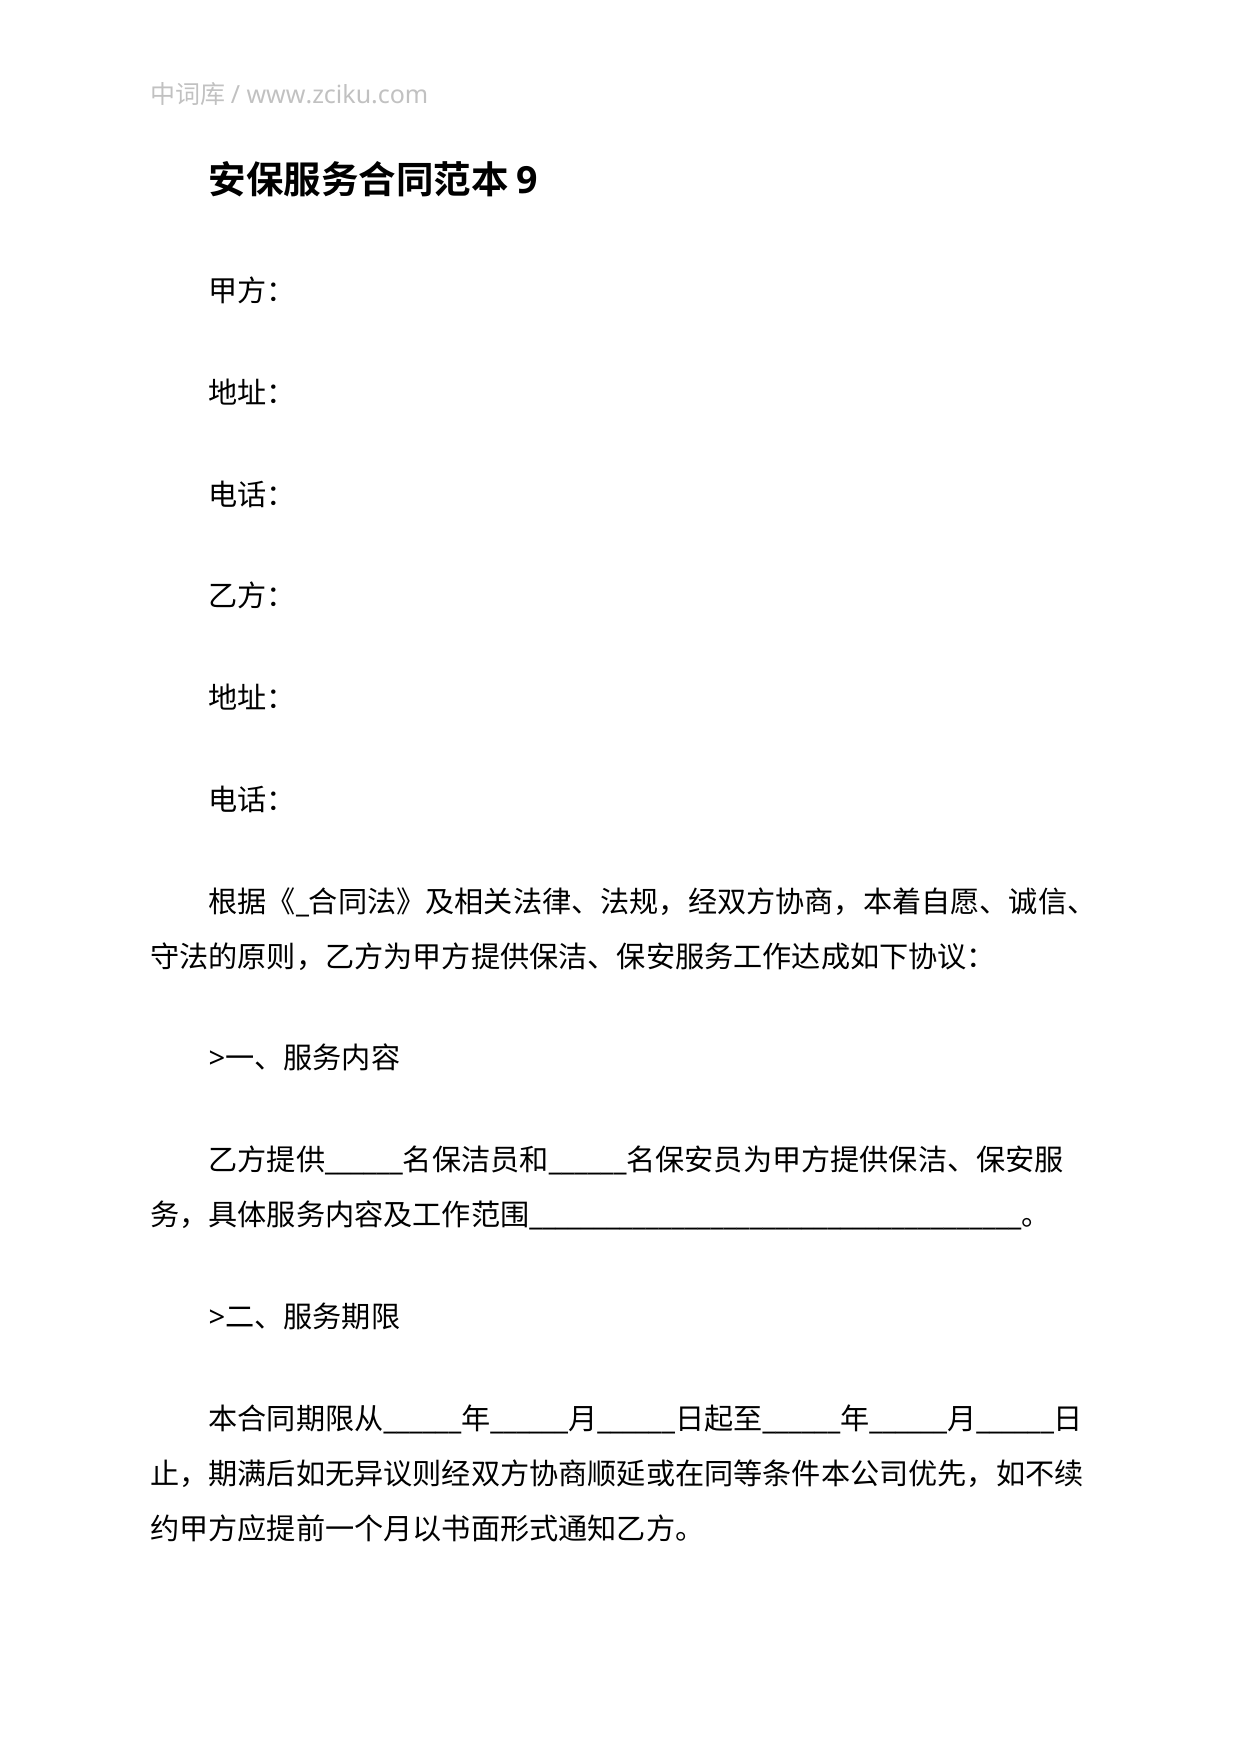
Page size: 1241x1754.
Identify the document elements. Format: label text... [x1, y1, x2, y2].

text >一、服务内容 [150, 1035, 1090, 1077]
text 乙方提供______名保洁员和______名保安员为甲方提供保洁、保安服务，具体服务内容及工作范围______________________________________。 [150, 1137, 1090, 1234]
text 本合同期限从______年______月______日起至______年______月______日止，期满后如无异议则经双方协商顺延或在同等条件本公司优先，如不续约甲方应提前一个月以书面形式通知乙方。 [150, 1396, 1090, 1548]
text >二、服务期限 [150, 1294, 1090, 1336]
text 电话： [150, 776, 1090, 819]
text 地址： [150, 675, 1090, 717]
text 甲方： [150, 268, 1090, 310]
text 安保服务合同范本9 [150, 150, 1090, 204]
text 地址： [150, 369, 1090, 412]
text 乙方： [150, 573, 1090, 615]
text 电话： [150, 471, 1090, 513]
text 根据《_合同法》及相关法律、法规，经双方协商，本着自愿、诚信、守法的原则，乙方为甲方提供保洁、保安服务工作达成如下协议： [150, 878, 1090, 976]
